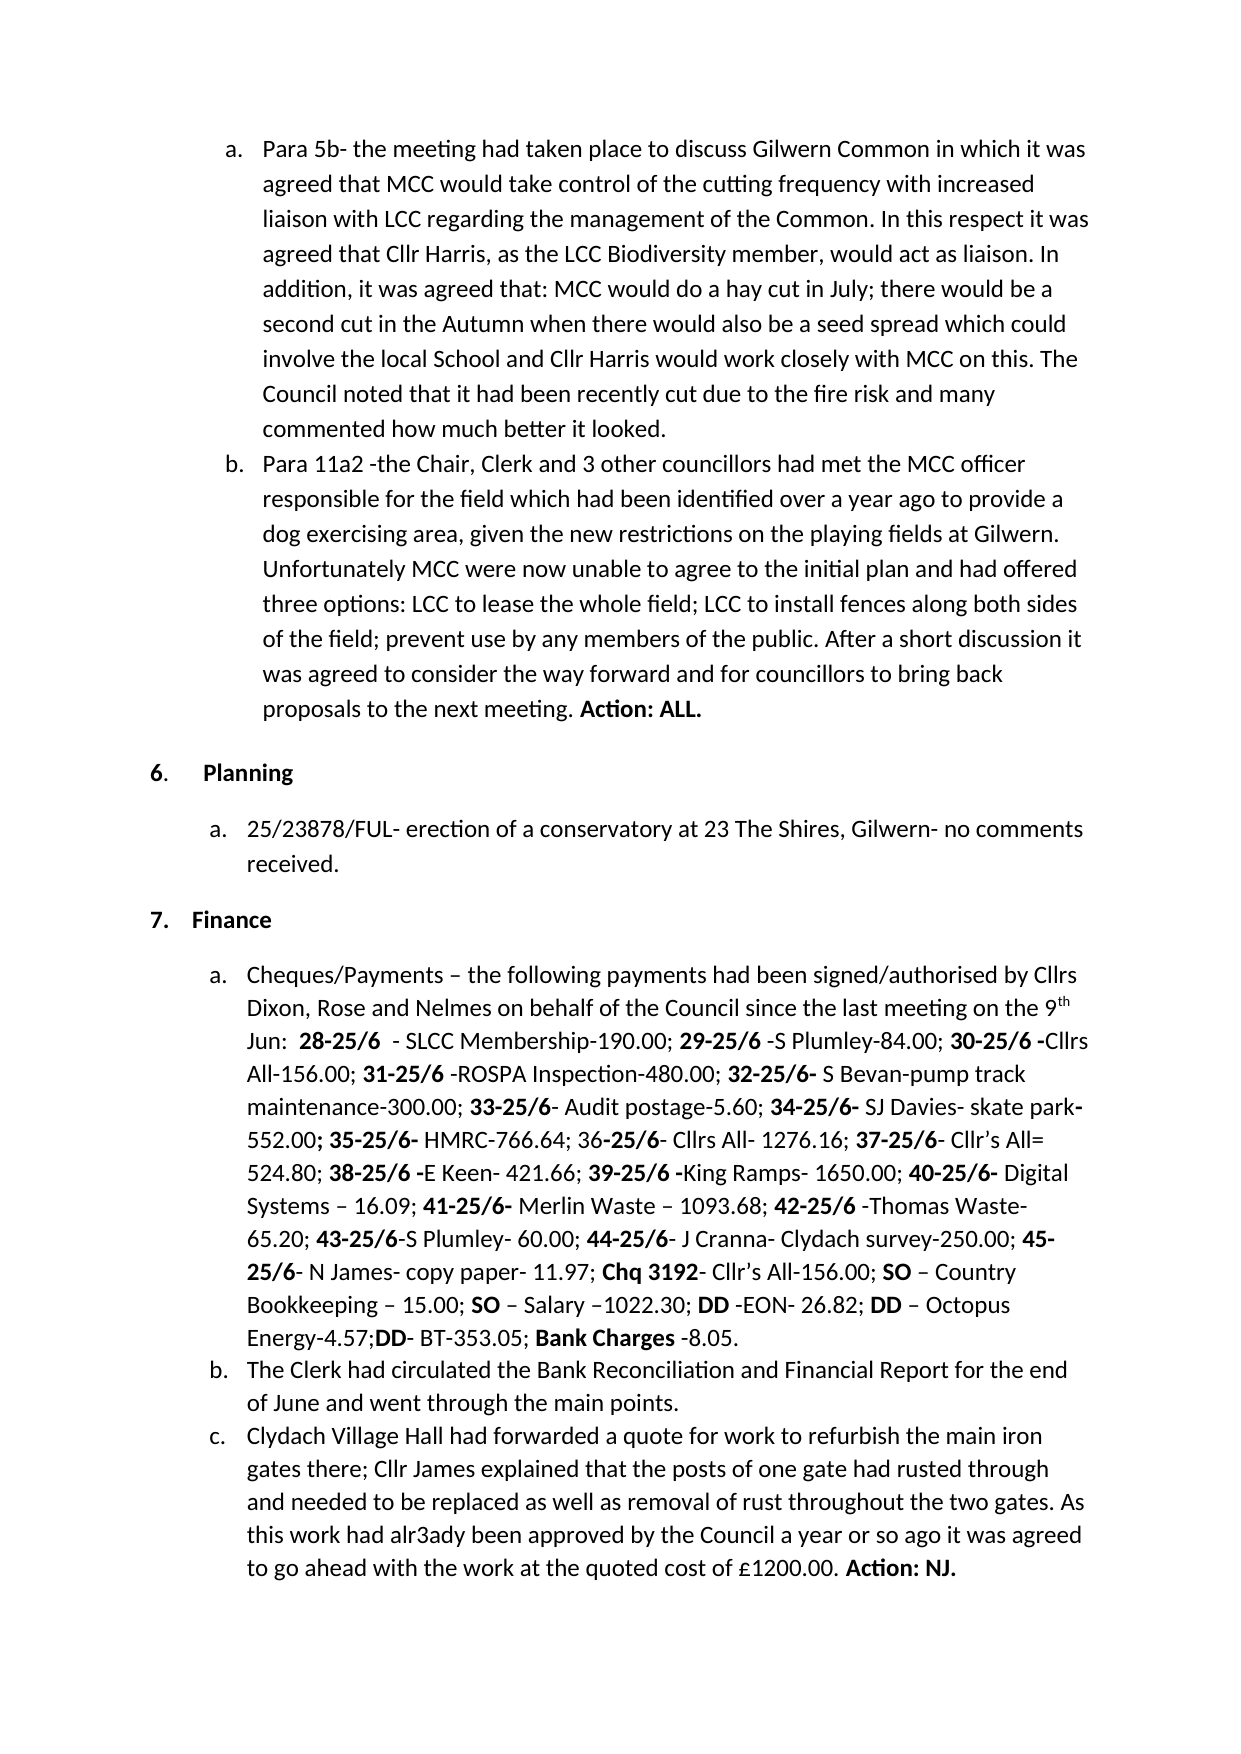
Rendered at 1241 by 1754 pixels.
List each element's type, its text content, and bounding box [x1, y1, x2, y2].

text 6. Planning [150, 757, 1090, 788]
list Para 5b- the meeting had taken place to discuss Gilwern Common in which it was agreed that MCC would take control of the cutting frequency with increased liaison with LCC regarding the management of the Common. In this respect it was agreed that Cllr Harris, as the LCC Biodiversity member, would act as liaison. In addition, it was agreed that: MCC would do a hay cut in July; there would be a second cut in the Autumn when there would also be a seed spread which could involve the local School and Cllr Harris would work closely with MCC on this. The Council noted that it had been recently cut due to the fire risk and many commented how much better it looked. [225, 133, 1092, 443]
list Para 11a2 -the Chair, Clerk and 3 other councillors had met the MCC officer responsible for the field which had been identified over a year ago to provide a dog exercising area, given the new restrictions on the playing fields at Gilwern. Unfortunately MCC were now unable to agree to the initial plan and had offered three options: LCC to lease the whole field; LCC to install fences along both sides of the field; prevent use by any members of the public. After a short discussion it was agreed to consider the way forward and for councillors to bring back proposals to the next meeting. Action: ALL. [225, 448, 1092, 723]
list 25/23878/FUL- erection of a conservatory at 23 The Shires, Gilwern- no comments received. [209, 813, 1090, 878]
list The Clerk had circulated the Bank Reconciliation and Financial Report for the end of June and went through the main points. [209, 1354, 1090, 1418]
list Clydach Village Hall had forwarded a quote for work to refurbish the main iron gates there; Cllr James explained that the posts of one gate had rusted through and needed to be replaced as well as removal of rust throughout the two gates. As this work had alr3ady been approved by the Council a year or so ago it was agreed to go ahead with the work at the quoted cost of £1200.00. Action: NJ. [209, 1420, 1090, 1583]
text 7. Finance [150, 904, 1090, 934]
list Cheques/Payments – the following payments had been signed/authorised by Cllrs Dixon, Rose and Nelmes on behalf of the Council since the last meeting on the 9th Jun: 28-25/6 - SLCC Membership-190.00; 29-25/6 -S Plumley-84.00; 30-25/6 -Cllrs All-156.00; 31-25/6 -ROSPA Inspection-480.00; 32-25/6- S Bevan-pump track maintenance-300.00; 33-25/6- Audit postage-5.60; 34-25/6- SJ Davies- skate park-552.00; 35-25/6- HMRC-766.64; 36-25/6- Cllrs All- 1276.16; 37-25/6- Cllr’s All= 524.80; 38-25/6 -E Keen- 421.66; 39-25/6 -King Ramps- 1650.00; 40-25/6- Digital Systems – 16.09; 41-25/6- Merlin Waste – 1093.68; 42-25/6 -Thomas Waste-65.20; 43-25/6-S Plumley- 60.00; 44-25/6- J Cranna- Clydach survey-250.00; 45-25/6- N James- copy paper- 11.97; Chq 3192- Cllr’s All-156.00; SO – Country Bookkeeping – 15.00; SO – Salary –1022.30; DD -EON- 26.82; DD – Octopus Energy-4.57;DD- BT-353.05; Bank Charges -8.05. [209, 959, 1090, 1352]
